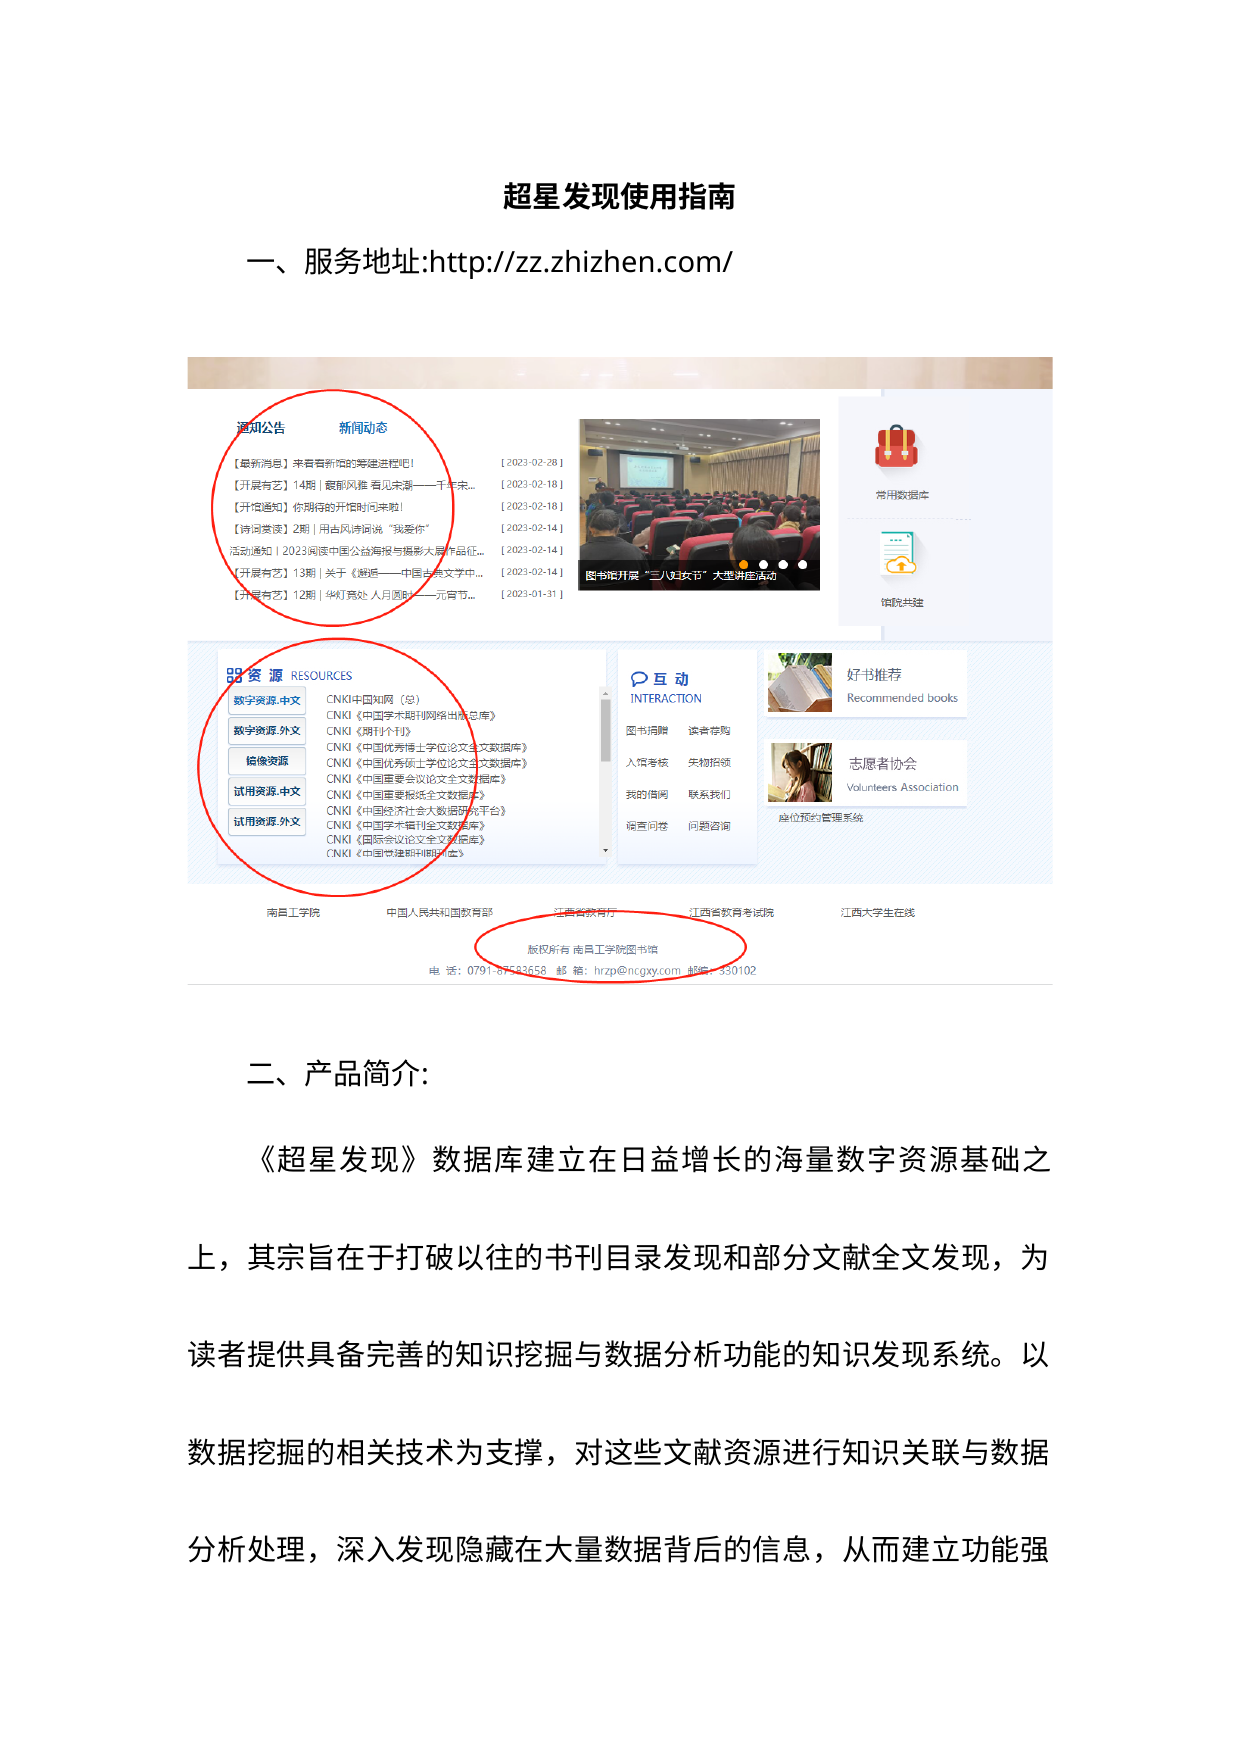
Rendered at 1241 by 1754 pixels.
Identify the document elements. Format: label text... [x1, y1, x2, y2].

text 超星发现使用指南 [187, 162, 1053, 227]
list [187, 1126, 1053, 1581]
picture [187, 357, 1053, 1018]
list 产品简介: [187, 1039, 1053, 1104]
list 服务地址:http://zz.zhizhen.com/ [187, 227, 1053, 292]
